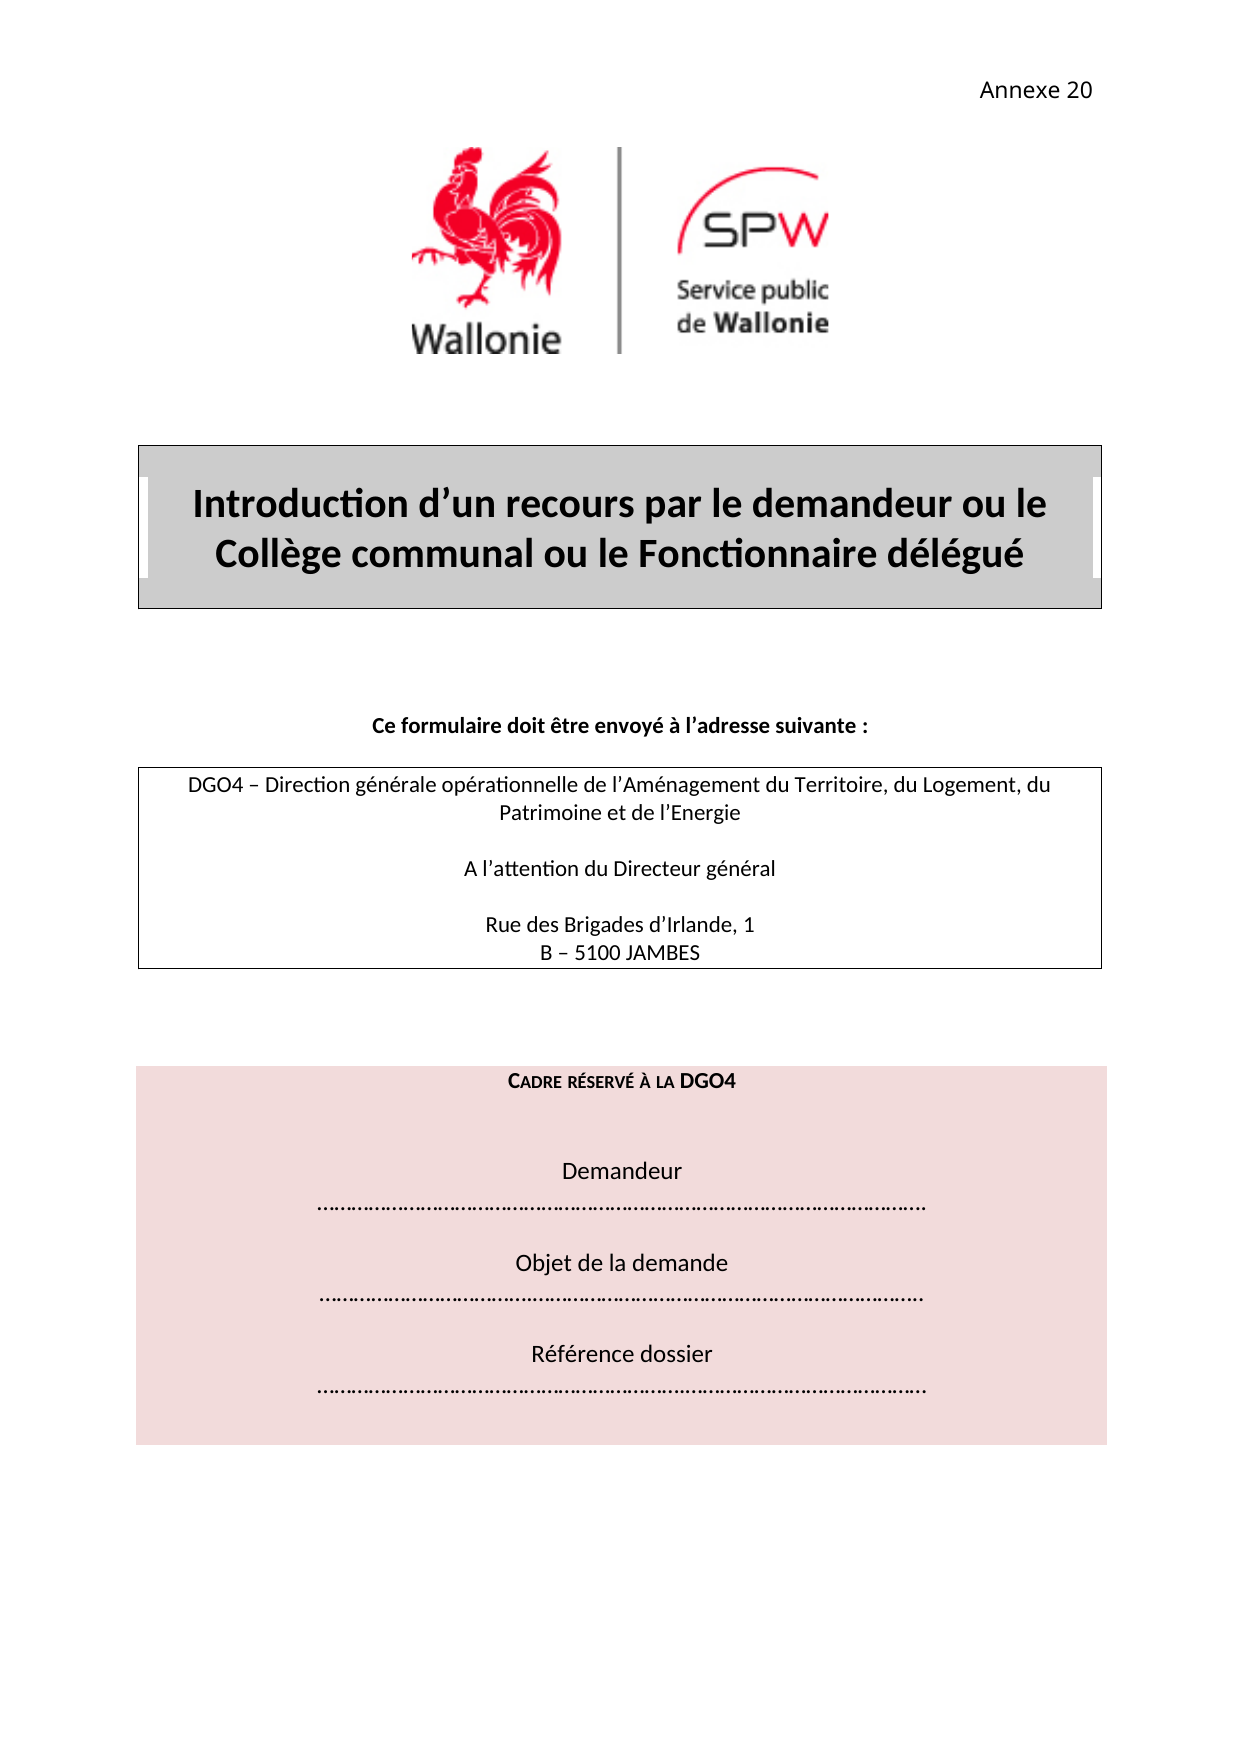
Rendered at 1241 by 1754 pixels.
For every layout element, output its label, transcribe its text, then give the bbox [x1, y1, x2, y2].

text DGO4 – Direction générale opérationnelle de l’Aménagement du Territoire, du Logement, du Patrimoine et de l’Energie [139, 768, 1101, 826]
text Introduction d’un recours par le demandeur ou le Collège communal ou le Fonctionnaire délégué [148, 477, 1093, 575]
text A l’attention du Directeur général [148, 854, 1093, 882]
text Rue des Brigades d’Irlande, 1 [148, 910, 1093, 935]
text Ce formulaire doit être envoyé à l’adresse suivante : [148, 711, 1093, 739]
text B – 5100 JAMBES [139, 935, 1101, 968]
table_header Cadre réservé à la DGO4 Demandeur ……………………………………………………………………………………………. Objet de la demande ……………………………….………………………………………………………….. Référence dossier ……………………………………………………….…………………………………… [136, 1066, 1107, 1445]
picture [411, 147, 829, 354]
